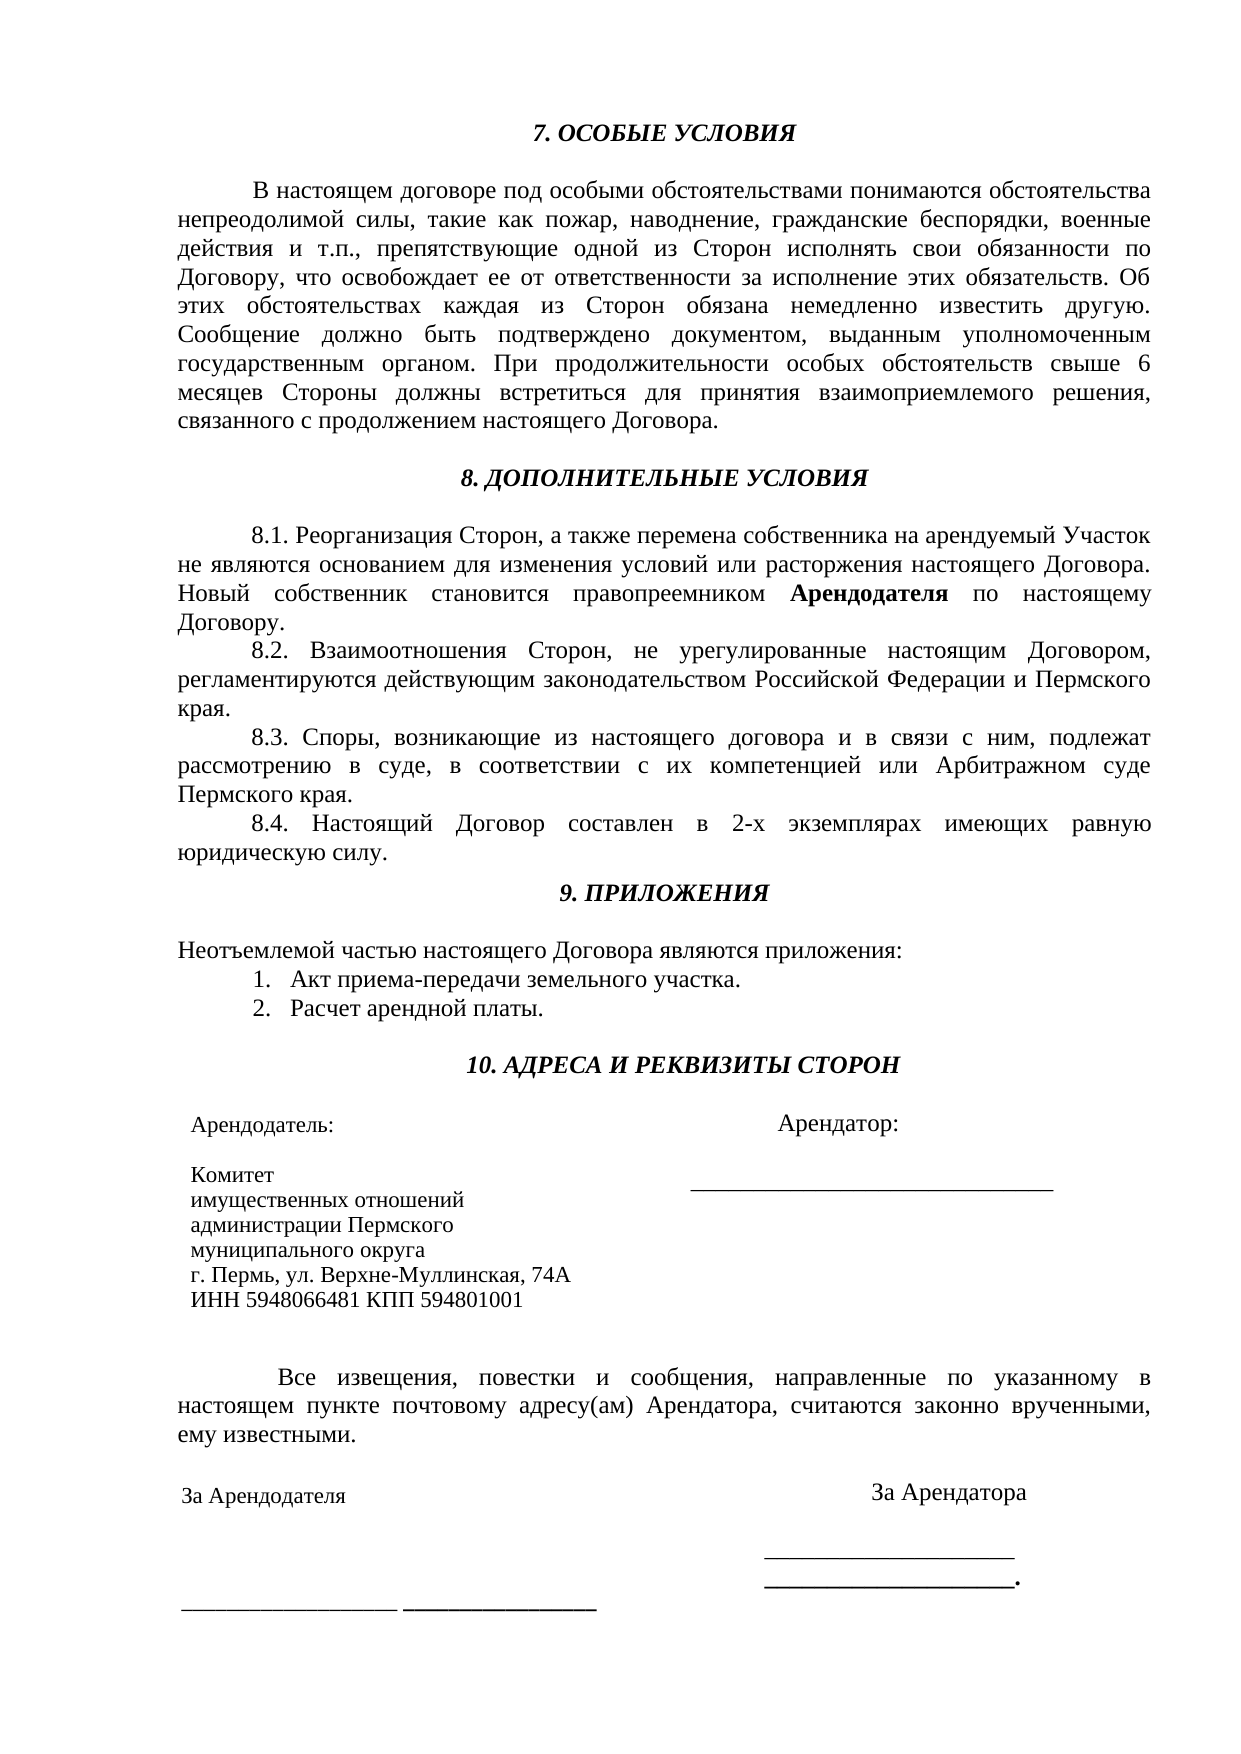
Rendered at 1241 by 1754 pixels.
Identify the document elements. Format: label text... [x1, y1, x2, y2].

table_header ____________________ ____________________. [753, 1506, 1163, 1617]
text За Арендатора [177, 1477, 1152, 1506]
text 10. АДРЕСА И РЕКВИЗИТЫ СТОРОН [215, 1051, 1152, 1079]
table_header _____________________________ [679, 1137, 1228, 1305]
list Акт приема-передачи земельного участка. [252, 964, 1152, 993]
text 8.2. Взаимоотношения Сторон, не урегулированные настоящим Договором, регламентируются действующим законодательством Российской Федерации и Пермского края. [177, 636, 1152, 722]
text В настоящем договоре под особыми обстоятельствами понимаются обстоятельства непреодолимой силы, такие как пожар, наводнение, гражданские беспорядки, военные действия и т.п., препятствующие одной из Сторон исполнять свои обязанности по Договору, что освобождает ее от ответственности за исполнение этих обязательств. Об этих обстоятельствах каждая из Сторон обязана немедленно известить другую. Сообщение должно быть подтверждено документом, выданным уполномоченным государственным органом. При продолжительности особых обстоятельств свыше 6 месяцев Стороны должны встретиться для принятия взаимоприемлемого решения, связанного с продолжением настоящего Договора. [177, 176, 1152, 434]
text 9. ПРИЛОЖЕНИЯ [177, 878, 1152, 907]
text 77Все извещения, повестки и сообщения, направленные по указанному в настоящем пункте почтовому адресу(ам) Арендатора, считаются законно врученными, ему известными. [177, 1362, 1152, 1448]
text 8.4. Настоящий Договор составлен в 2-х экземплярах имеющих равную юридическую силу. [177, 808, 1152, 866]
text 8. ДОПОЛНИТЕЛЬНЫЕ УСЛОВИЯ [177, 463, 1152, 492]
list Расчет арендной платы. [252, 993, 1152, 1022]
text Арендатор: [177, 1108, 1152, 1137]
text 7. ОСОБЫЕ УСЛОВИЯ [177, 118, 1152, 147]
text 8.3. Споры, возникающие из настоящего договора и в связи с ним, подлежат рассмотрению в суде, в соответствии с их компетенцией или Арбитражном суде Пермского края. [177, 722, 1152, 808]
text 8.1. Реорганизация Сторон, а также перемена собственника на арендуемый Участок не являются основанием для изменения условий или расторжения настоящего Договора. Новый собственник становится правопреемником Арендодателя по настоящему Договору. [177, 521, 1152, 636]
text Неотъемлемой частью настоящего Договора являются приложения: [177, 936, 1152, 964]
